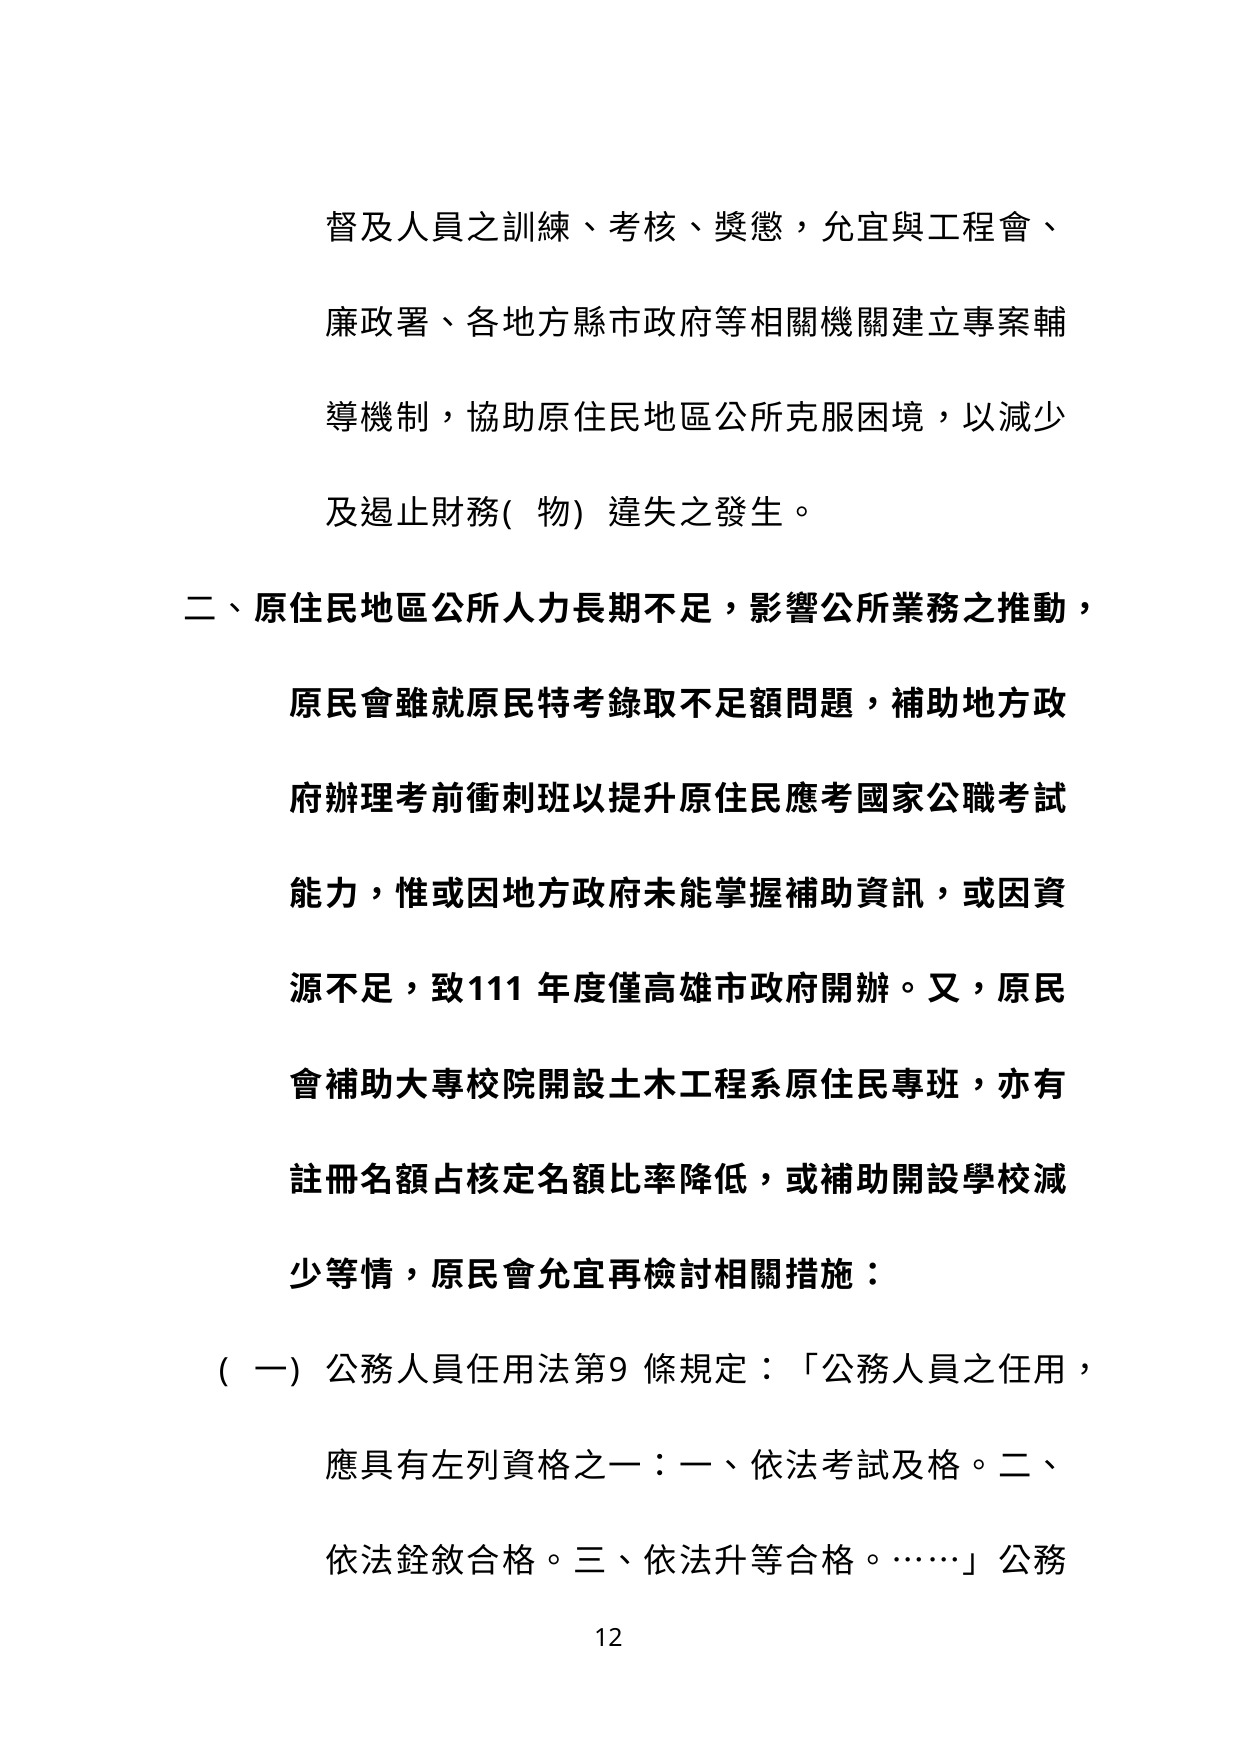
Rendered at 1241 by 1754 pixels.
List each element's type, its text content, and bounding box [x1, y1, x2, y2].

subtitle 原住民地區公所人力長期不足，影響公所業務之推動，原民會雖就原民特考錄取不足額問題，補助地方政府辦理考前衝刺班以提升原住民應考國家公職考試能力，惟或因地方政府未能掌握補助資訊，或因資源不足，致111年度僅高雄市政府開辦。又，原民會補助大專校院開設土木工程系原住民專班，亦有註冊名額占核定名額比率降低，或補助開設學校減少等情，原民會允宜再檢討相關措施： [183, 558, 1069, 1320]
